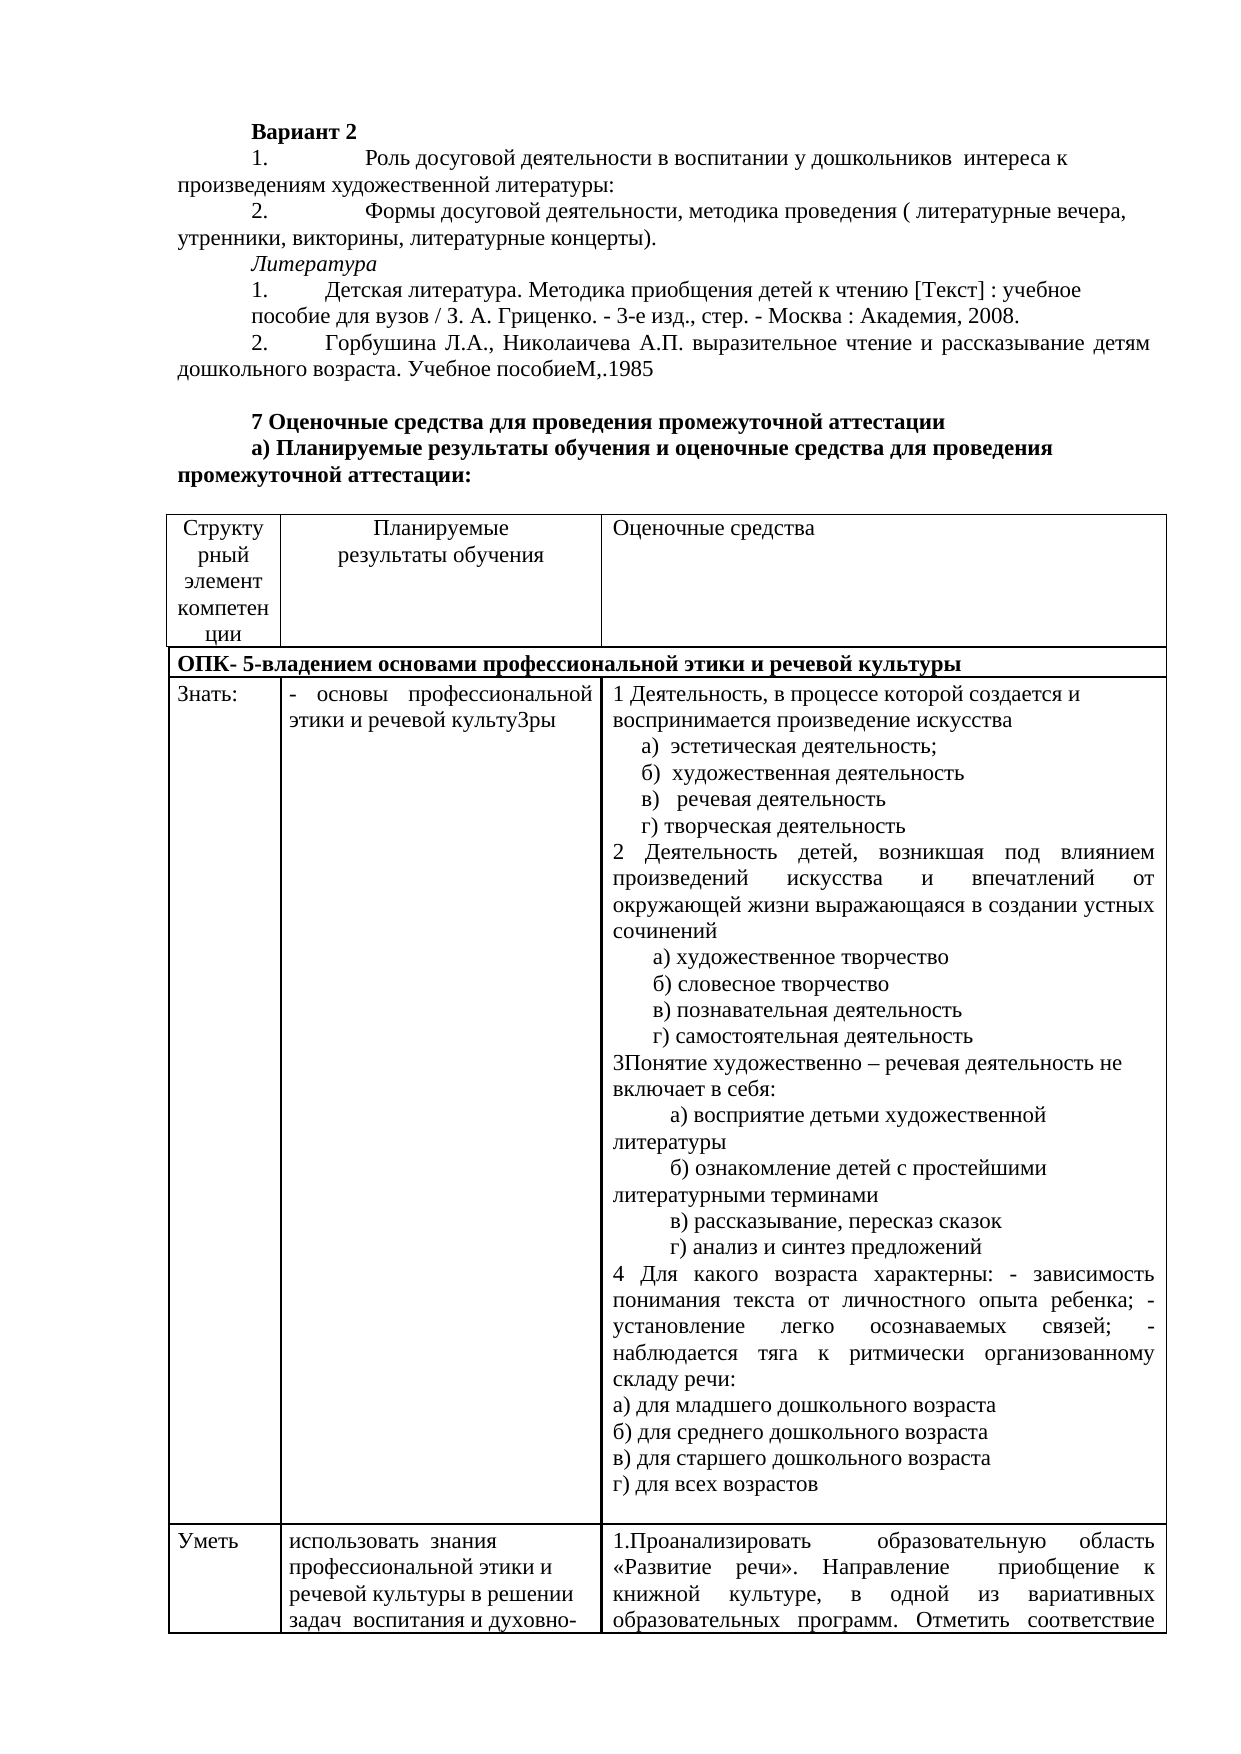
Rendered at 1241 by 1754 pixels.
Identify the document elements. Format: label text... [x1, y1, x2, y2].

list Формы досуговой деятельности, методика проведения ( литературные вечера, утренники, викторины, литературные концерты). [177, 197, 1152, 250]
text а) Планируемые результаты обучения и оценочные средства для проведения промежуточной аттестации: [177, 434, 1152, 487]
table_cell ОПК- 5-владением основами профессиональной этики и речевой культуры [170, 648, 1166, 676]
text Вариант 2 [177, 118, 1152, 144]
table_header Структурный элемент компетенции [167, 515, 280, 646]
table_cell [282, 1525, 600, 1632]
table_cell Знать: [170, 678, 280, 1523]
list пособие для вузов / З. А. Гриценко. - 3-е изд., стер. - Москва : Академия, 2008. [177, 303, 1152, 329]
list Роль досуговой деятельности в воспитании у дошкольников интереса к произведениям художественной литературы: [177, 144, 1152, 197]
subtitle 7 Оценочные средства для проведения промежуточной аттестации [177, 408, 1152, 434]
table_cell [603, 1525, 1166, 1632]
table_header Планируемые результаты обучения [281, 515, 601, 646]
table_cell Уметь [170, 1525, 280, 1632]
table_cell - основы профессиональной этики и речевой культу3ры [282, 678, 600, 1523]
table_cell 1 Деятельность, в процессе которой создается и воспринимается произведение искусства а) эстетическая деятельность; б) художественная деятельность в) речевая деятельность г) творческая деятельность 2 Деятельность детей, возникшая под влиянием произведений искусства и впечатлений от окружающей жизни выражающаяся в создании устных сочинений а) художественное творчество б) словесное творчество в) познавательная деятельность г) самостоятельная деятельность 3Понятие художественно – речевая деятельность не включает в себя: а) восприятие детьми художественной литературы б) ознакомление детей с простейшими литературными терминами в) рассказывание, пересказ сказок г) анализ и синтез предложений 4 Для какого возраста характерны: - зависимость понимания текста от личностного опыта ребенка; - установление легко осознаваемых связей; - наблюдается тяга к ритмически организованному складу речи: а) для младшего дошкольного возраста б) для среднего дошкольного возраста в) для старшего дошкольного возраста г) для всех возрастов [603, 678, 1166, 1523]
list Горбушина Л.А., Николаичева А.П. выразительное чтение и рассказывание детям дошкольного возраста. Учебное пособиеМ,.1985 [177, 329, 1152, 382]
list Детская литература. Методика приобщения детей к чтению [Текст] : учебное [177, 276, 1152, 303]
table_header Оценочные средства [602, 515, 1166, 646]
text Литература [177, 250, 1152, 276]
